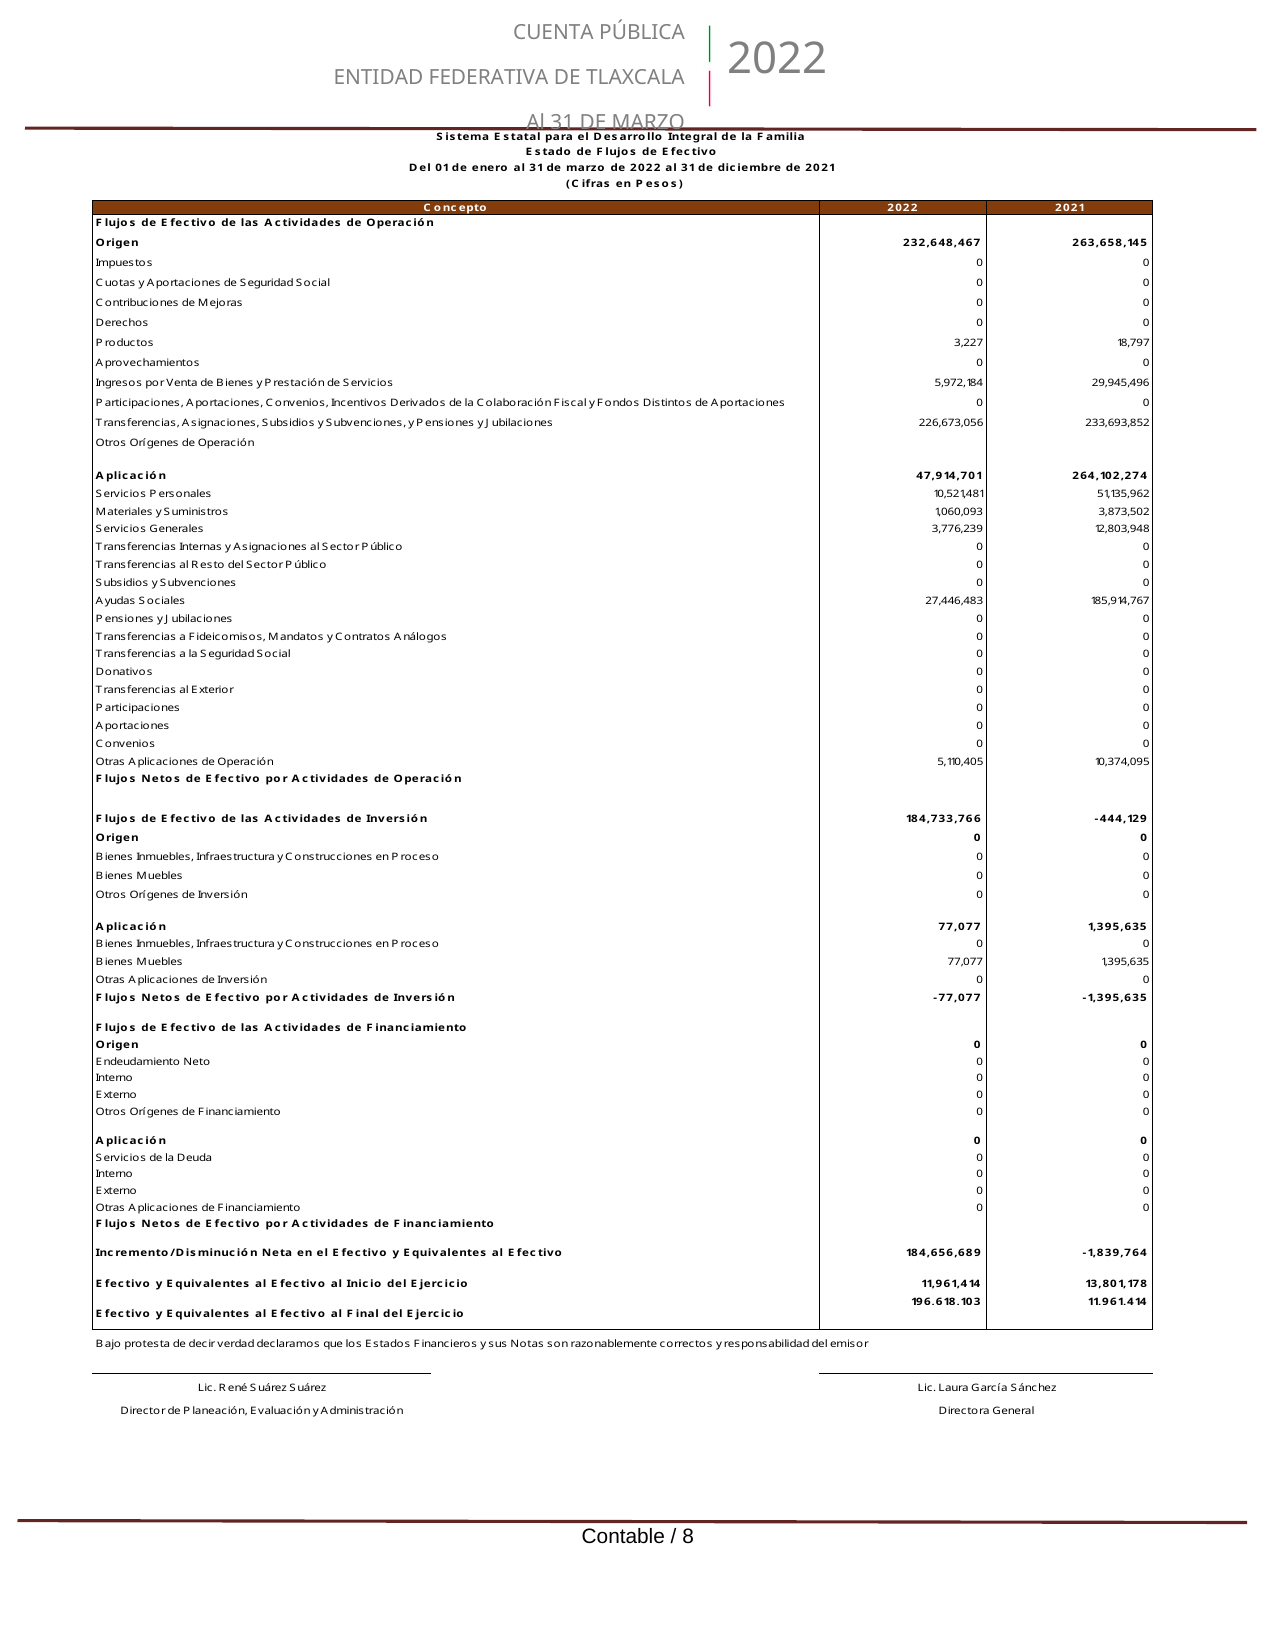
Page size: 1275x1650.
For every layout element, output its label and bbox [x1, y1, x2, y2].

picture [702, 14, 723, 110]
